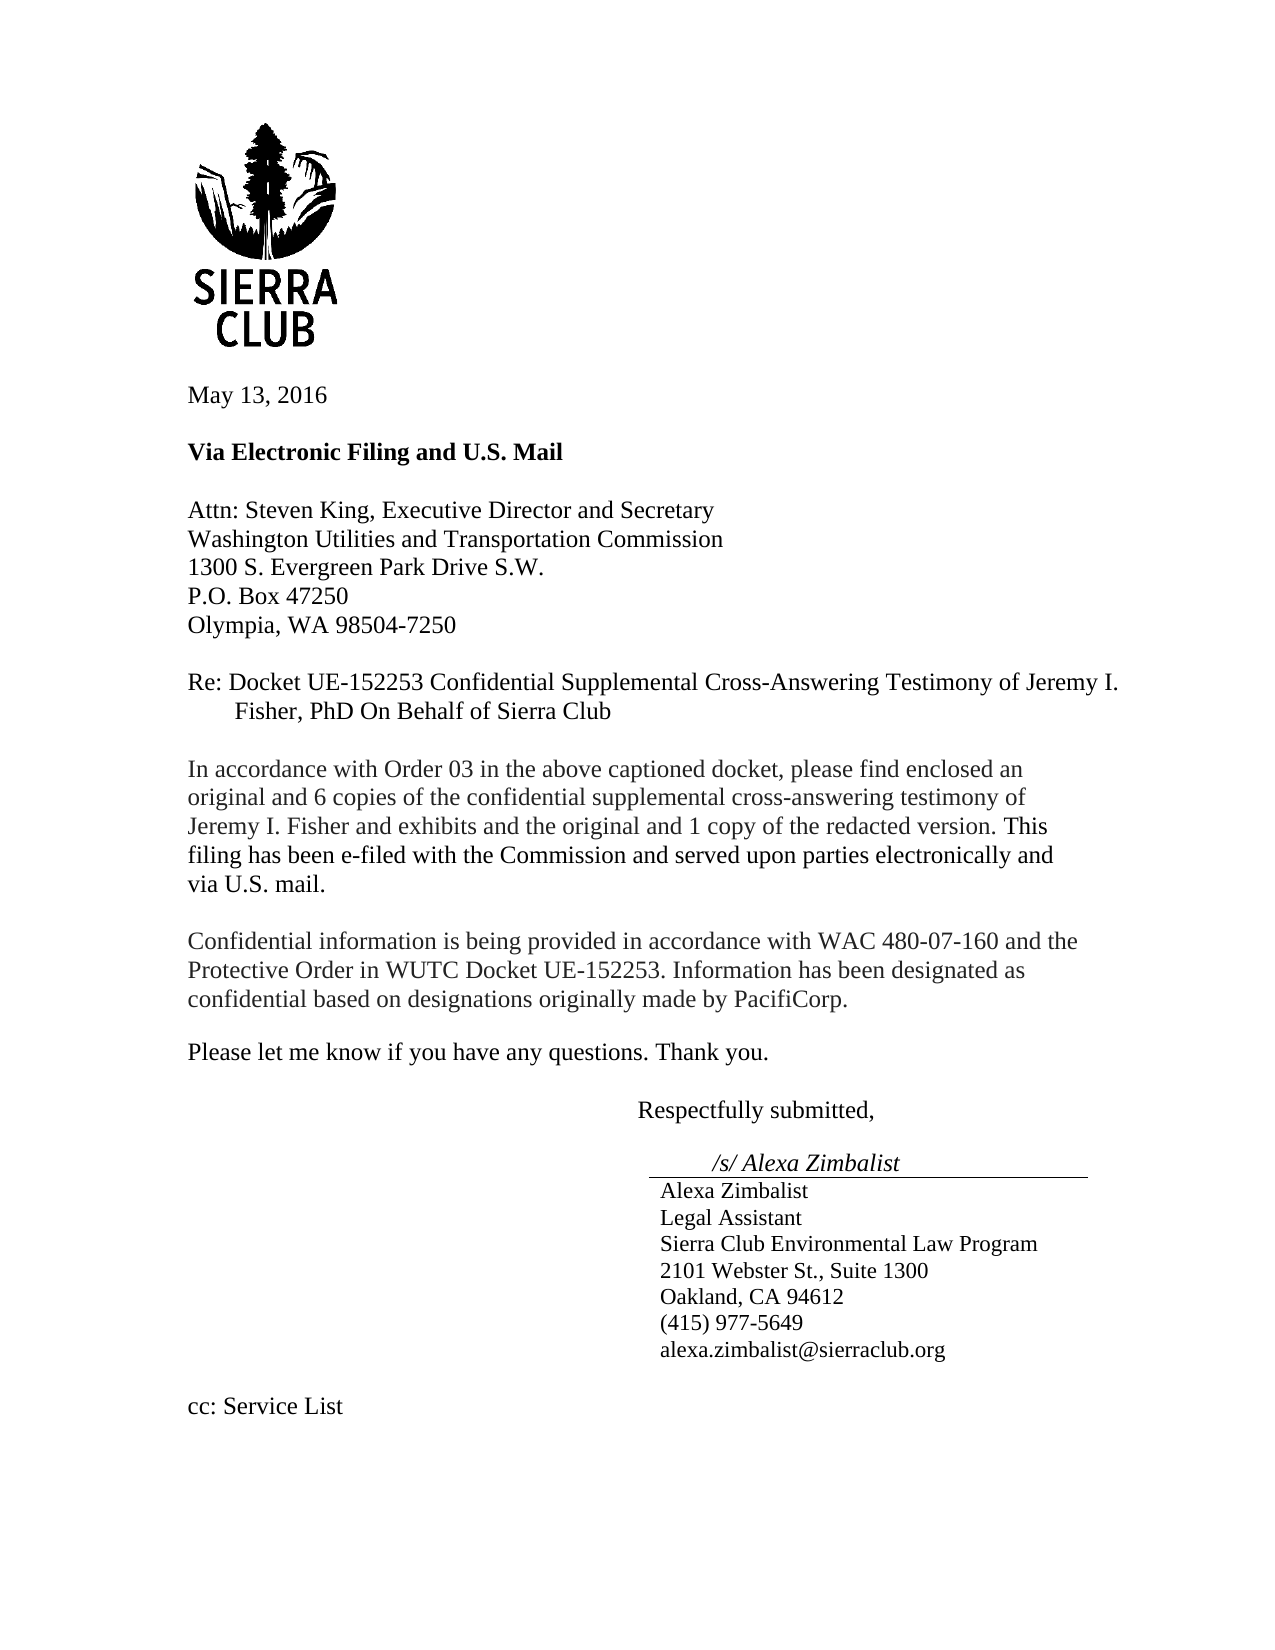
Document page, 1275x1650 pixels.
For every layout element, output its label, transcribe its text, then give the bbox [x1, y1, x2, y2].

text Confidential information is being provided in accordance with WAC 480-07-160 and the Protective Order in WUTC Docket UE-152253. Information has been designated as confidential based on designations originally made by PacifiCorp. [848, 926, 1087, 1012]
text Washington Utilities and Transportation Commission [187, 524, 1087, 552]
text In accordance with Order 03 in the above captioned docket, please find enclosed an original and 6 copies of the confidential supplemental cross-answering testimony of Jeremy I. Fisher and exhibits and the original and 1 copy of the redacted version. This filing has been e-filed with the Commission and served upon parties electronically and via U.S. mail. [187, 754, 1087, 897]
text 1300 S. Evergreen Park Drive S.W. [187, 552, 1087, 581]
text May 13, 2016 [187, 380, 1087, 409]
text Please let me know if you have any questions. Thank you. [187, 1037, 1087, 1066]
text /s/ Alexa Zimbalist [637, 1148, 1087, 1177]
text P.O. Box 47250 [187, 581, 1087, 610]
text cc: Service List [187, 1391, 1087, 1419]
text Re: Docket UE-152253 Confidential Supplemental Cross-Answering Testimony of Jeremy I. [187, 667, 1125, 696]
picture [193, 123, 338, 347]
table_header Alexa Zimbalist Legal Assistant Sierra Club Environmental Law Program 2101 Webster St., Suite 1300 Oakland, CA 94612 (415) 977-5649 alexa.zimbalist@sierraclub.org [649, 1178, 1087, 1362]
text Attn: Steven King, Executive Director and Secretary [187, 495, 1087, 524]
text Fisher, PhD On Behalf of Sierra Club [187, 696, 1125, 725]
text Respectfully submitted, [637, 1095, 1087, 1124]
text Via Electronic Filing and U.S. Mail [187, 437, 1087, 466]
text Olympia, WA 98504-7250 [187, 610, 1087, 639]
